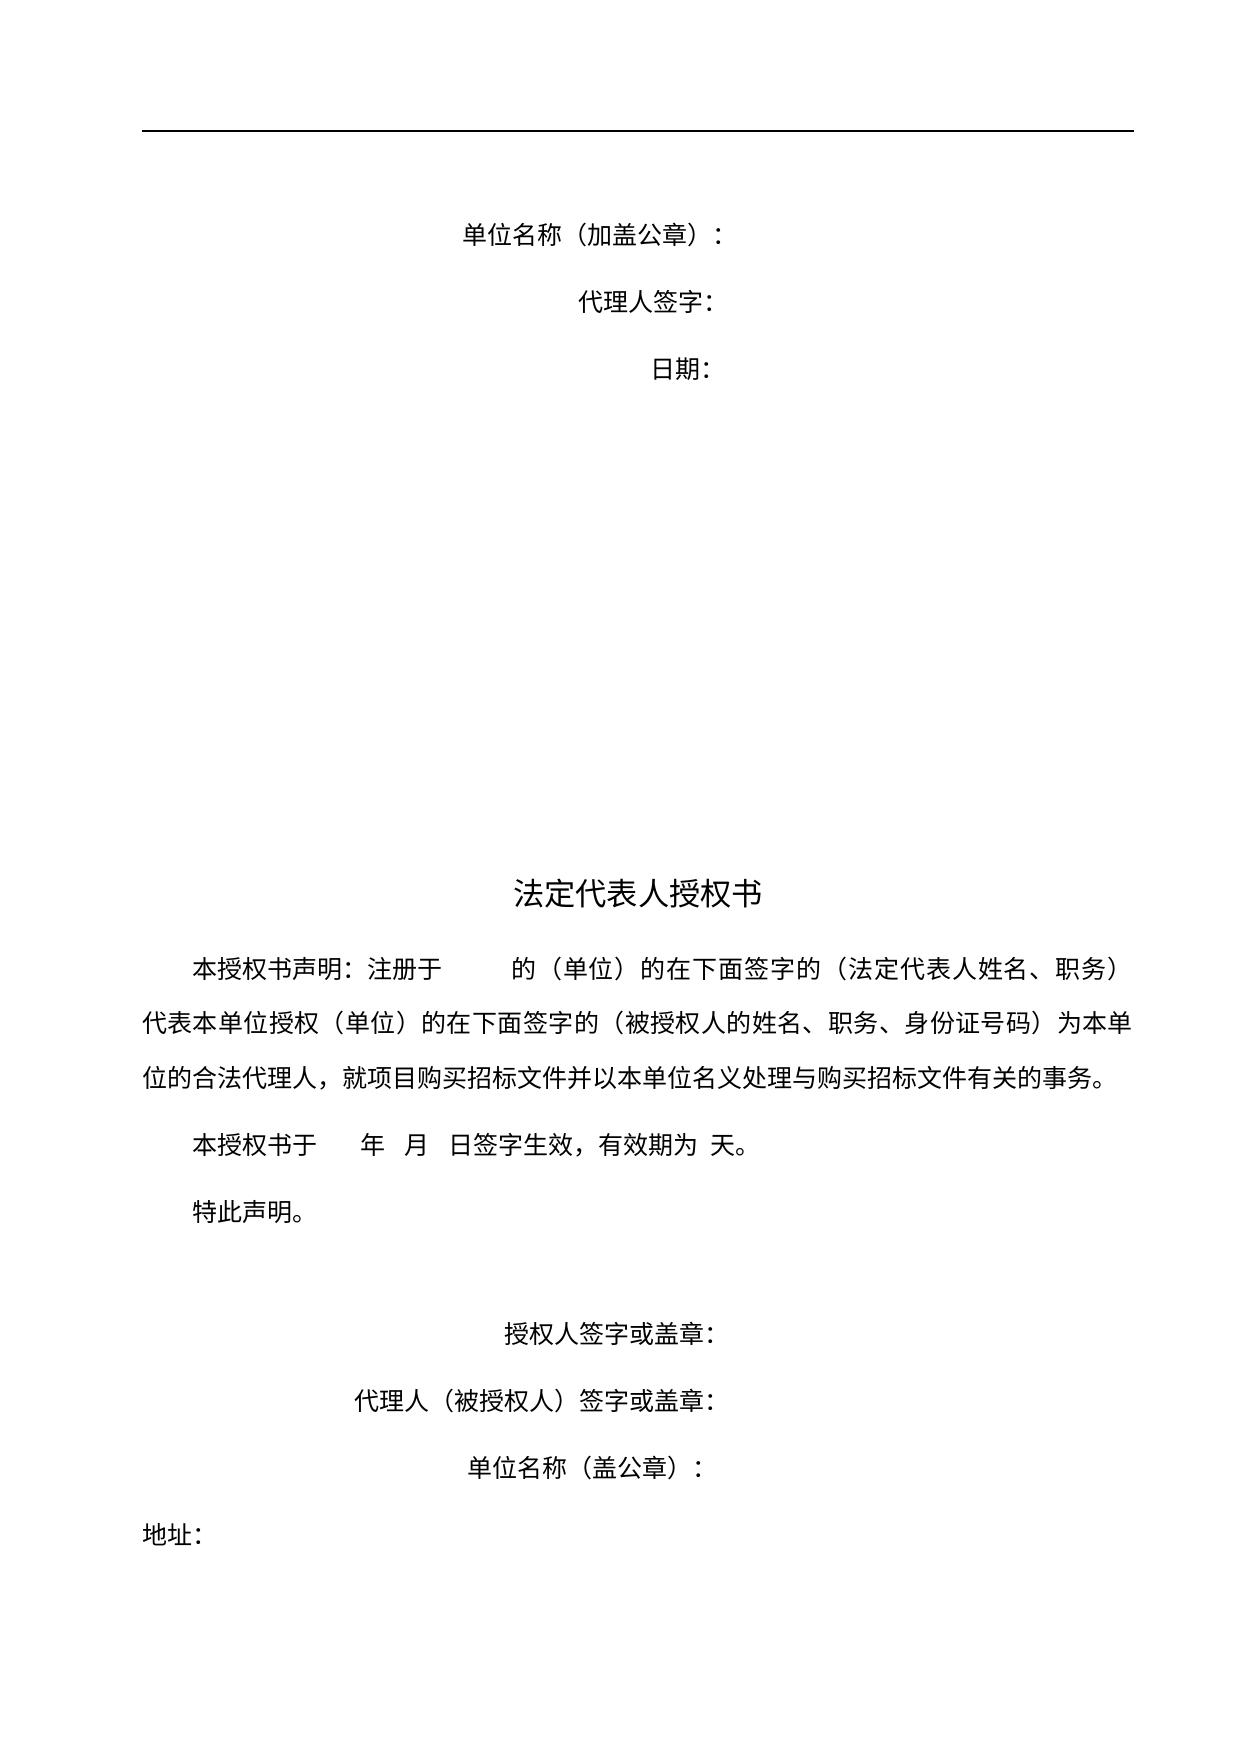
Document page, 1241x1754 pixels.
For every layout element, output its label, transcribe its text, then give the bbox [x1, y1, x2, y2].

text 特此声明。 [142, 1192, 1134, 1228]
text 授权人签字或盖章： [142, 1314, 1134, 1351]
text 本授权书于 年 月 日签字生效，有效期为 天。 [142, 1125, 1134, 1161]
text 本授权书声明：注册于 的（单位）的在下面签字的（法定代表人姓名、职务）代表本单位授权（单位）的在下面签字的（被授权人的姓名、职务、身份证号码）为本单位的合法代理人，就项目购买招标文件并以本单位名义处理与购买招标文件有关的事务。 [142, 949, 1134, 1094]
text 法定代表人授权书 [142, 869, 1134, 914]
text 地址： [142, 1515, 1134, 1551]
text 代理人（被授权人）签字或盖章： [142, 1381, 1134, 1418]
text 单位名称（盖公章）： [142, 1448, 1134, 1484]
text 单位名称（加盖公章）： [142, 216, 1134, 252]
text 日期： [142, 349, 1134, 386]
text 代理人签字： [142, 283, 1134, 319]
